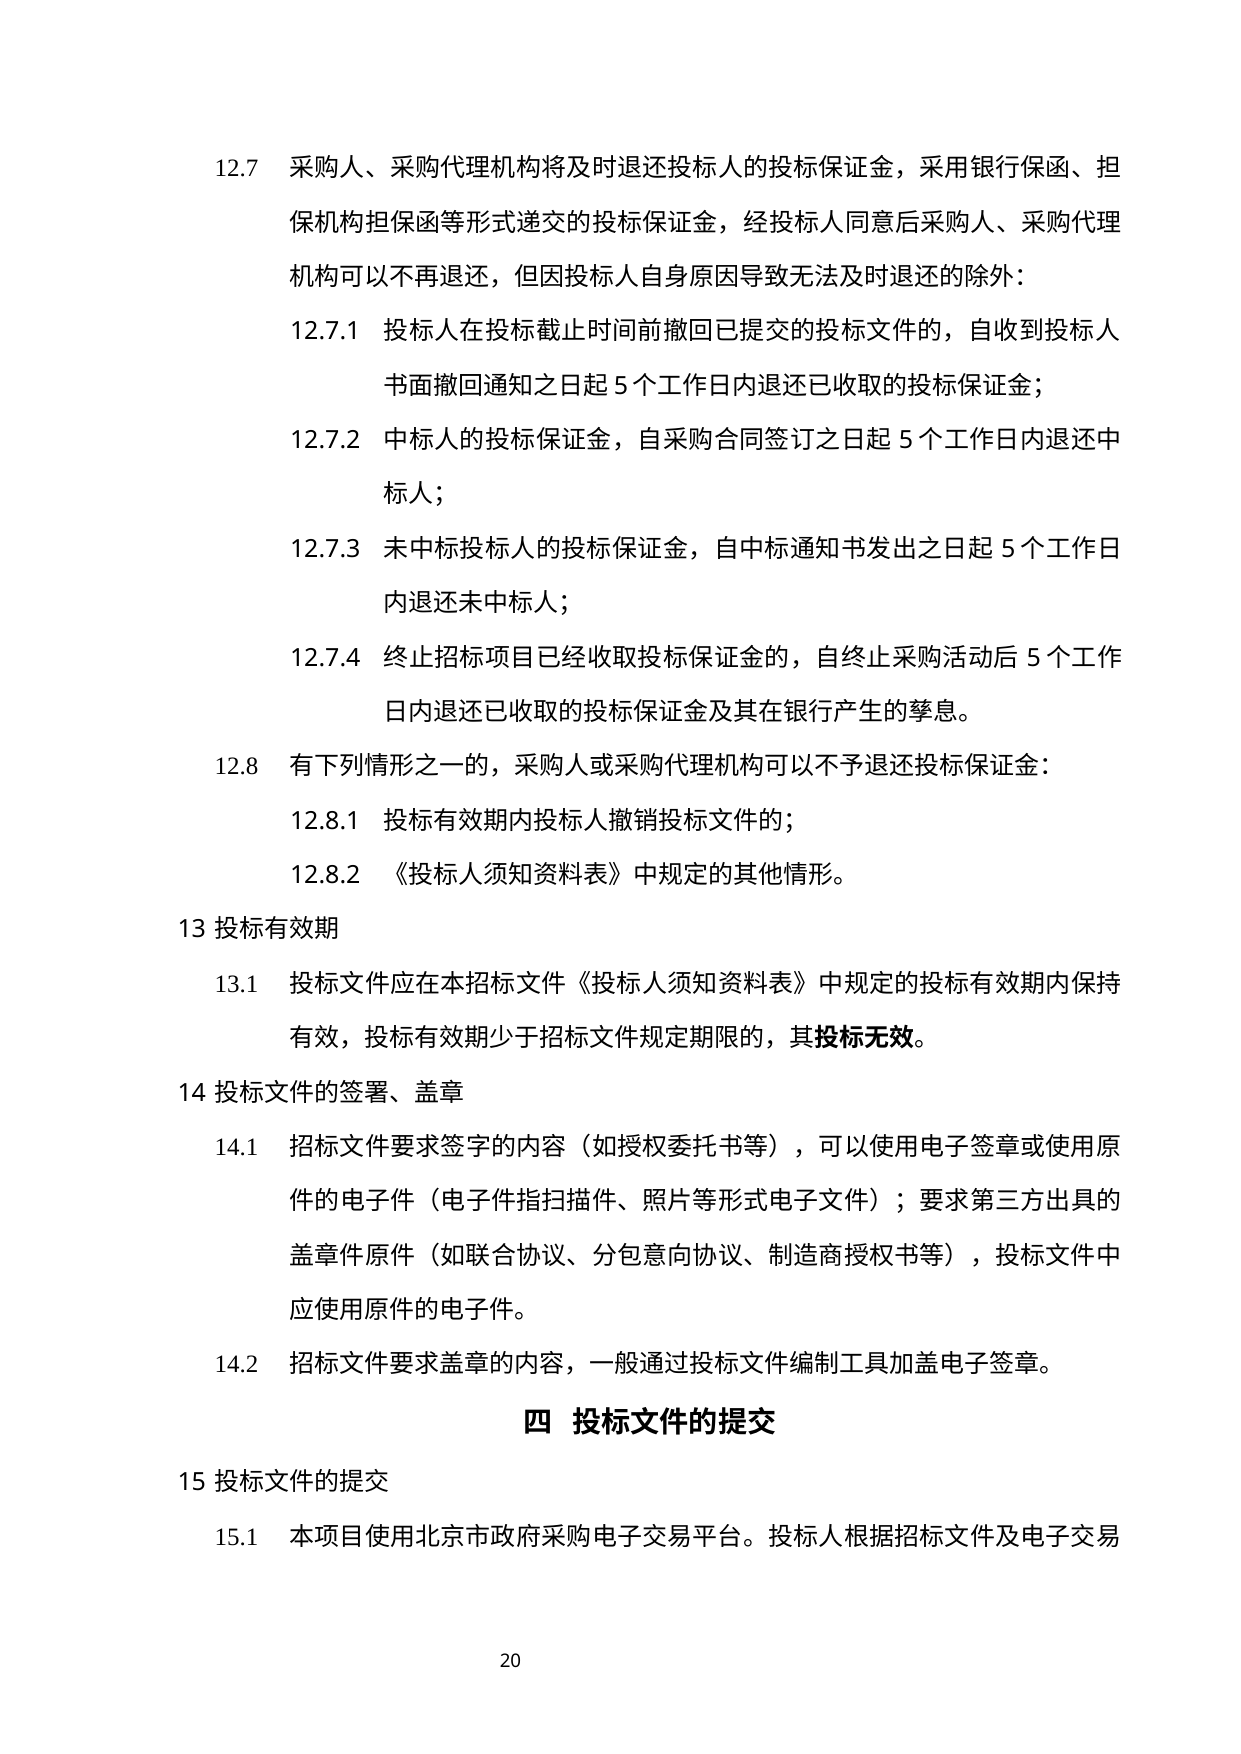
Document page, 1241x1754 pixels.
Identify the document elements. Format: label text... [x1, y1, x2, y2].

list 采购人、采购代理机构将及时退还投标人的投标保证金，采用银行保函、担保机构担保函等形式递交的投标保证金，经投标人同意后采购人、采购代理机构可以不再退还，但因投标人自身原因导致无法及时退还的除外： [214, 148, 1122, 293]
list 招标文件要求签字的内容（如授权委托书等），可以使用电子签章或使用原件的电子件（电子件指扫描件、照片等形式电子文件）；要求第三方出具的盖章件原件（如联合协议、分包意向协议、制造商授权书等），投标文件中应使用原件的电子件。 [214, 1126, 1122, 1326]
subtitle 四 投标文件的提交 [177, 1398, 1122, 1441]
list 终止招标项目已经收取投标保证金的，自终止采购活动后5个工作日内退还已收取的投标保证金及其在银行产生的孳息。 [290, 637, 1122, 728]
list 投标有效期 [177, 909, 1122, 945]
list 投标文件的提交 [177, 1462, 1122, 1498]
list 投标文件应在本招标文件《投标人须知资料表》中规定的投标有效期内保持有效，投标有效期少于招标文件规定期限的，其投标无效。 [214, 963, 1122, 1054]
list 投标有效期内投标人撤销投标文件的； [290, 800, 1122, 836]
list 《投标人须知资料表》中规定的其他情形。 [290, 854, 1122, 891]
list 投标文件的签署、盖章 [177, 1072, 1122, 1108]
list 投标人在投标截止时间前撤回已提交的投标文件的，自收到投标人书面撤回通知之日起5个工作日内退还已收取的投标保证金； [290, 311, 1122, 401]
list 未中标投标人的投标保证金，自中标通知书发出之日起5个工作日内退还未中标人； [290, 528, 1122, 619]
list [214, 1516, 1122, 1552]
list 中标人的投标保证金，自采购合同签订之日起5个工作日内退还中标人； [290, 419, 1122, 510]
list 有下列情形之一的，采购人或采购代理机构可以不予退还投标保证金： [214, 746, 1122, 782]
list 招标文件要求盖章的内容，一般通过投标文件编制工具加盖电子签章。 [214, 1344, 1122, 1380]
